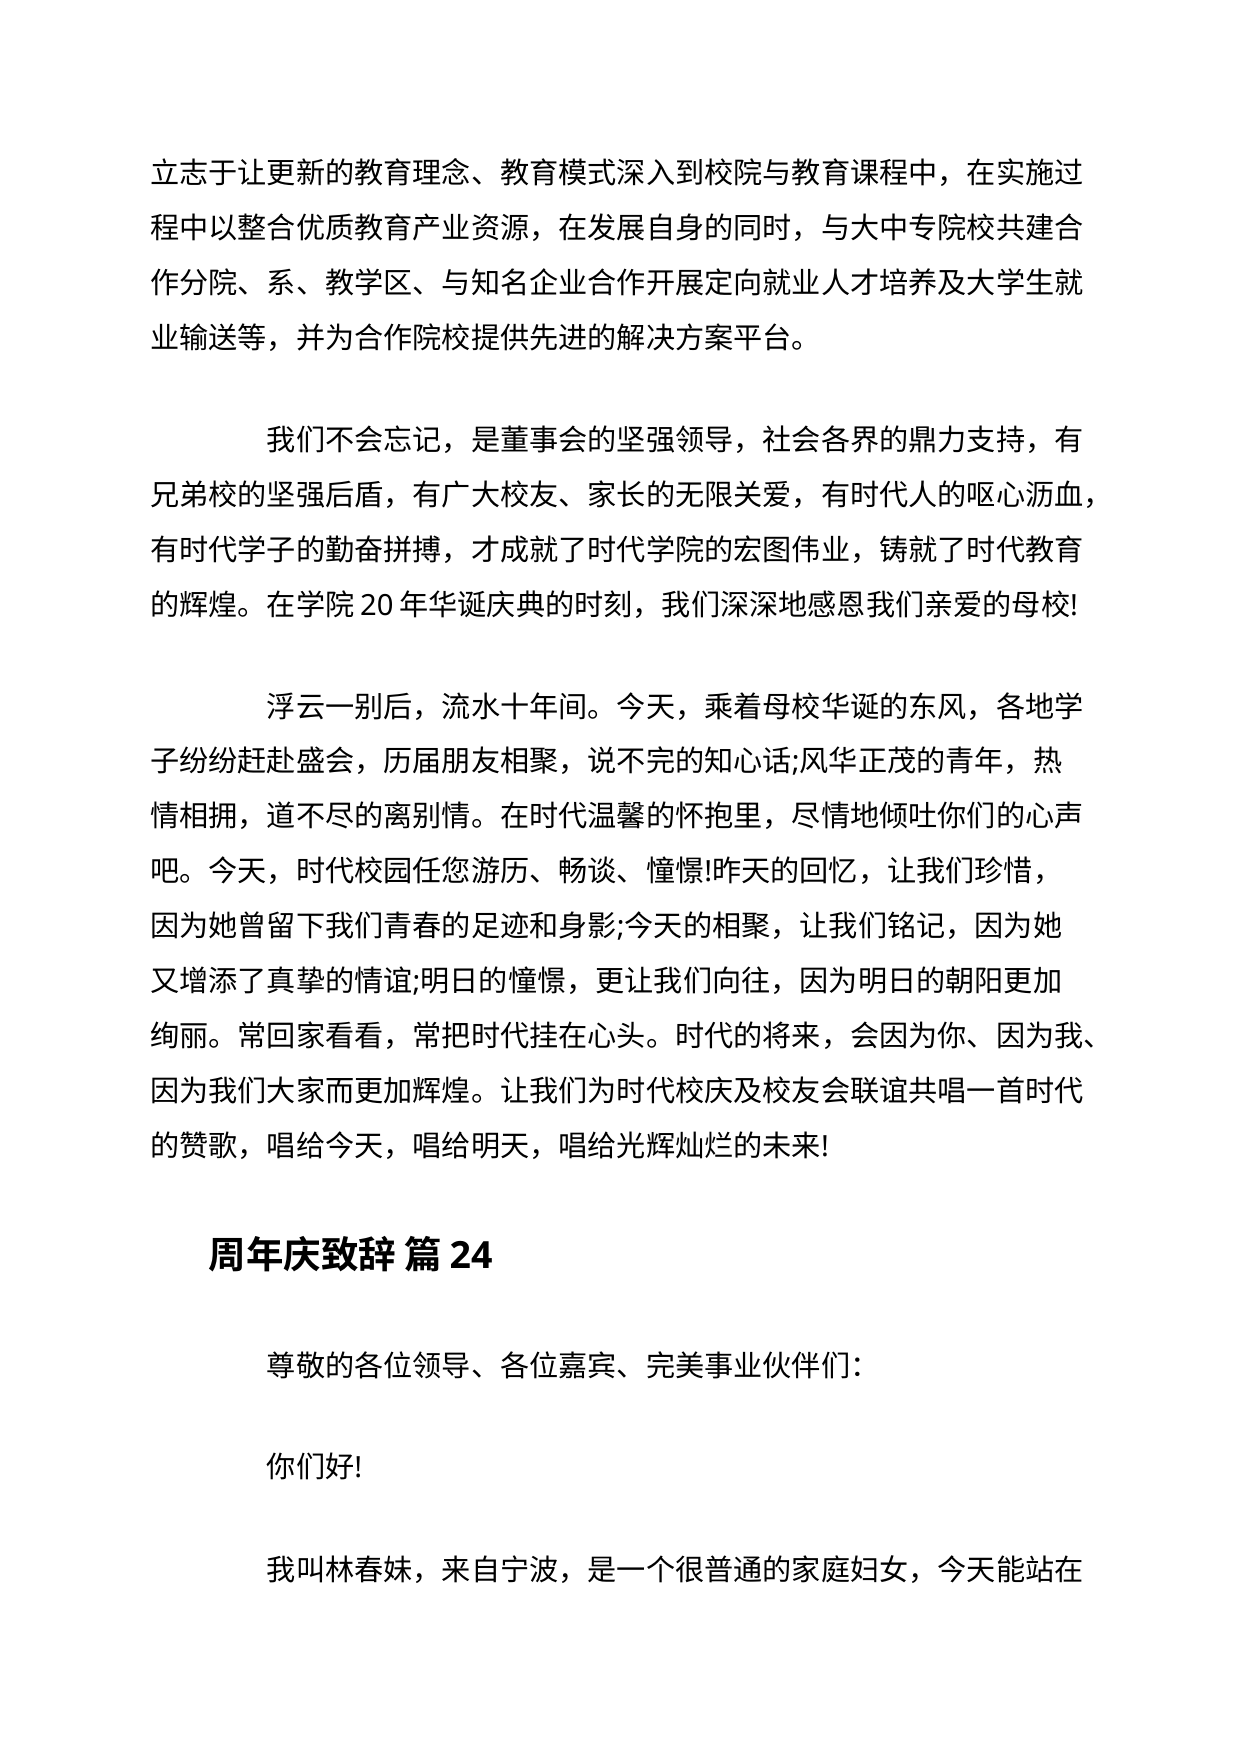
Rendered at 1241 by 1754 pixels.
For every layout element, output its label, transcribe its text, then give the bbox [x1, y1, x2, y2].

text 浮云一别后，流水十年间。今天，乘着母校华诞的东风，各地学子纷纷赶赴盛会，历届朋友相聚，说不完的知心话;风华正茂的青年，热情相拥，道不尽的离别情。在时代温馨的怀抱里，尽情地倾吐你们的心声吧。今天，时代校园任您游历、畅谈、憧憬!昨天的回忆，让我们珍惜，因为她曾留下我们青春的足迹和身影;今天的相聚，让我们铭记，因为她又增添了真挚的情谊;明日的憧憬，更让我们向往，因为明日的朝阳更加绚丽。常回家看看，常把时代挂在心头。时代的将来，会因为你、因为我、因为我们大家而更加辉煌。让我们为时代校庆及校友会联谊共唱一首时代的赞歌，唱给今天，唱给明天，唱给光辉灿烂的未来! [150, 683, 1090, 1165]
text 周年庆致辞 篇24 [150, 1225, 1090, 1279]
text 尊敬的各位领导、各位嘉宾、完美事业伙伴们： [150, 1342, 1090, 1384]
text 我们不会忘记，是董事会的坚强领导，社会各界的鼎力支持，有兄弟校的坚强后盾，有广大校友、家长的无限关爱，有时代人的呕心沥血，有时代学子的勤奋拼搏，才成就了时代学院的宏图伟业，铸就了时代教育的辉煌。在学院20年华诞庆典的时刻，我们深深地感恩我们亲爱的母校! [150, 416, 1090, 623]
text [150, 1546, 1090, 1588]
text 你们好! [150, 1444, 1090, 1486]
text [150, 150, 1090, 357]
